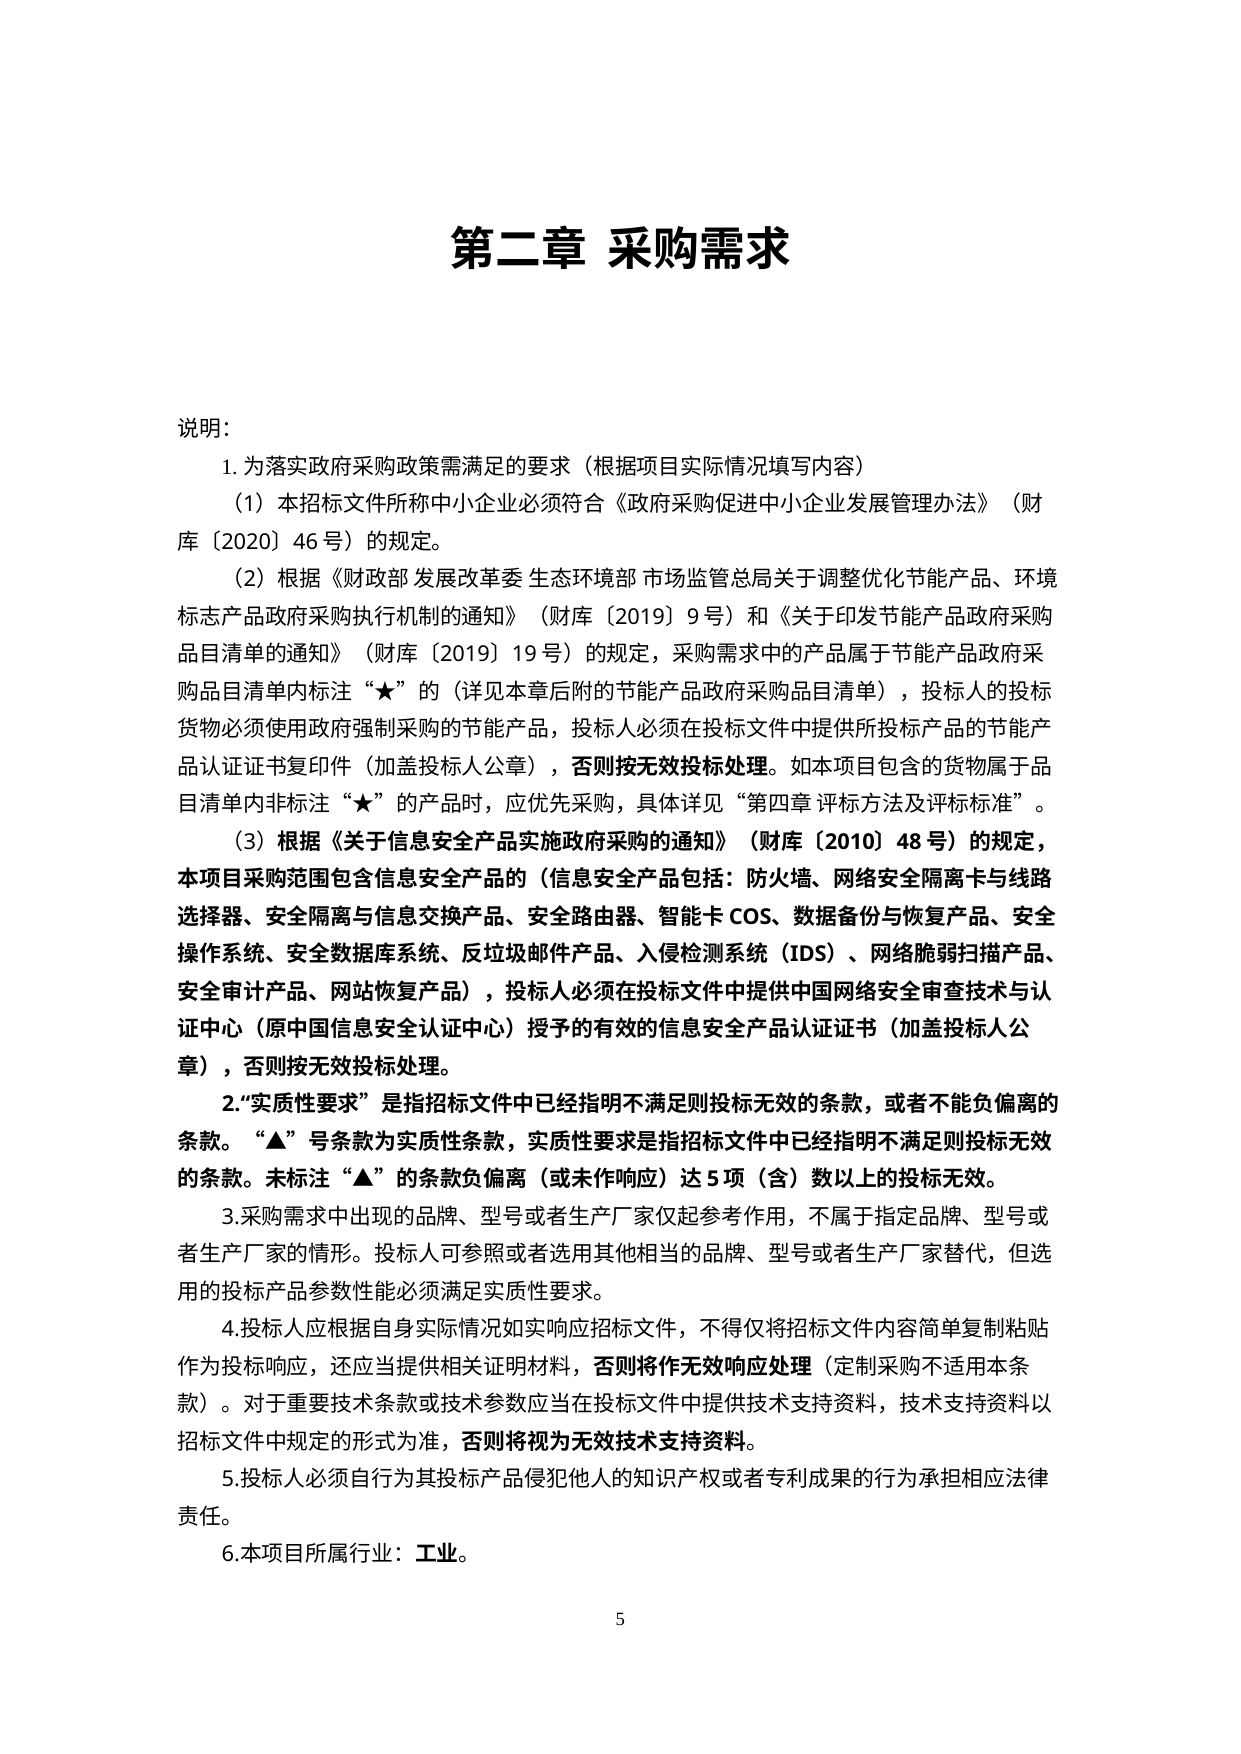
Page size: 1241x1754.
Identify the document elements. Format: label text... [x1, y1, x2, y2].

text 1. 为落实政府采购政策需满足的要求（根据项目实际情况填写内容） [177, 444, 1063, 482]
text 说明： [177, 407, 1063, 444]
text （2）根据《财政部 发展改革委 生态环境部 市场监管总局关于调整优化节能产品、环境标志产品政府采购执行机制的通知》（财库〔2019〕9号）和《关于印发节能产品政府采购品目清单的通知》（财库〔2019〕19号）的规定，采购需求中的产品属于节能产品政府采购品目清单内标注“★”的（详见本章后附的节能产品政府采购品目清单），投标人的投标货物必须使用政府强制采购的节能产品，投标人必须在投标文件中提供所投标产品的节能产品认证证书复印件（加盖投标人公章），否则按无效投标处理。如本项目包含的货物属于品目清单内非标注“★”的产品时，应优先采购，具体详见“第四章 评标方法及评标标准”。 [177, 557, 1063, 819]
text 4.投标人应根据自身实际情况如实响应招标文件，不得仅将招标文件内容简单复制粘贴作为投标响应，还应当提供相关证明材料，否则将作无效响应处理（定制采购不适用本条款）。对于重要技术条款或技术参数应当在投标文件中提供技术支持资料，技术支持资料以招标文件中规定的形式为准，否则将视为无效技术支持资料。 [177, 1307, 1063, 1457]
text 6.本项目所属行业：工业。 [177, 1532, 1063, 1569]
text 2.“实质性要求”是指招标文件中已经指明不满足则投标无效的条款，或者不能负偏离的条款。“▲”号条款为实质性条款，实质性要求是指招标文件中已经指明不满足则投标无效的条款。未标注“▲”的条款负偏离（或未作响应）达5项（含）数以上的投标无效。 [177, 1082, 1063, 1194]
subtitle 第二章 采购需求 [177, 213, 1063, 279]
text 3.采购需求中出现的品牌、型号或者生产厂家仅起参考作用，不属于指定品牌、型号或者生产厂家的情形。投标人可参照或者选用其他相当的品牌、型号或者生产厂家替代，但选用的投标产品参数性能必须满足实质性要求。 [177, 1194, 1063, 1307]
text （3）根据《关于信息安全产品实施政府采购的通知》（财库〔2010〕48号）的规定，本项目采购范围包含信息安全产品的（信息安全产品包括：防火墙、网络安全隔离卡与线路选择器、安全隔离与信息交换产品、安全路由器、智能卡COS、数据备份与恢复产品、安全操作系统、安全数据库系统、反垃圾邮件产品、入侵检测系统（IDS）、网络脆弱扫描产品、安全审计产品、网站恢复产品），投标人必须在投标文件中提供中国网络安全审查技术与认证中心（原中国信息安全认证中心）授予的有效的信息安全产品认证证书（加盖投标人公章），否则按无效投标处理。 [177, 819, 1063, 1082]
text 5.投标人必须自行为其投标产品侵犯他人的知识产权或者专利成果的行为承担相应法律责任。 [177, 1457, 1063, 1532]
text （1）本招标文件所称中小企业必须符合《政府采购促进中小企业发展管理办法》（财库〔2020〕46号）的规定。 [177, 482, 1063, 557]
